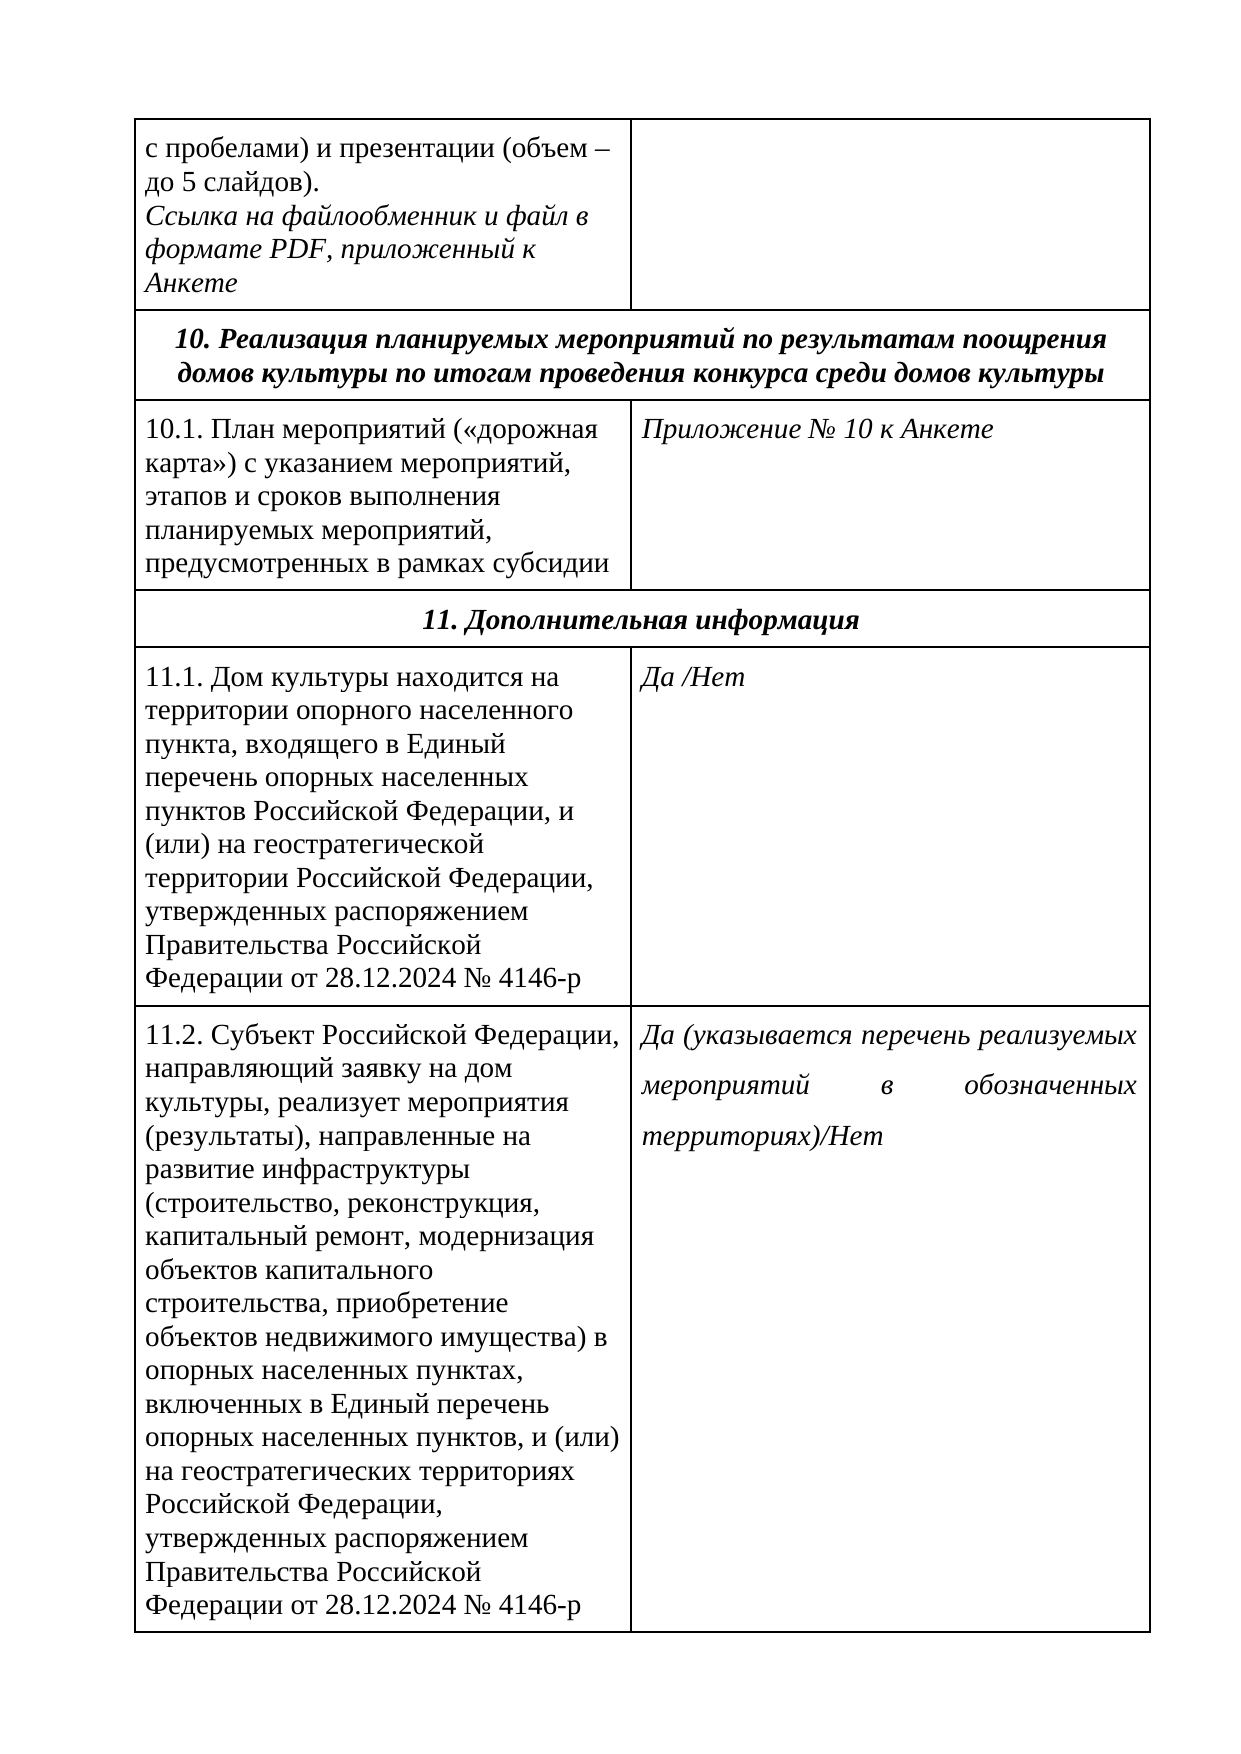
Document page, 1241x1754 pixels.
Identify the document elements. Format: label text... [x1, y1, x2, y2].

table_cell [632, 120, 1149, 309]
table_cell 10. Реализация планируемых мероприятий по результатам поощрения домов культуры по итогам проведения конкурса среди домов культуры [136, 311, 1149, 399]
table_cell 10.1. План мероприятий («дорожная карта») с указанием мероприятий, этапов и сроков выполнения планируемых мероприятий, предусмотренных в рамках субсидии [136, 401, 630, 589]
table_cell 11. Дополнительная информация [136, 591, 1149, 646]
table_cell 11.2. Субъект Российской Федерации, направляющий заявку на дом культуры, реализует мероприятия (результаты), направленные на развитие инфраструктуры (строительство, реконструкция, капитальный ремонт, модернизация объектов капитального строительства, приобретение объектов недвижимого имущества) в опорных населенных пунктах, включенных в Единый перечень опорных населенных пунктов, и (или) на геостратегических территориях Российской Федерации, утвержденных распоряжением Правительства Российской Федерации от 28.12.2024 № 4146-р [136, 1007, 630, 1631]
table_cell Приложение № 10 к Анкете [632, 401, 1149, 589]
table_cell Да /Нет [632, 648, 1149, 1004]
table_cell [136, 120, 630, 309]
table_cell Да (указывается перечень реализуемых мероприятий в обозначенных территориях)/Нет [632, 1007, 1149, 1631]
table_cell 11.1. Дом культуры находится на территории опорного населенного пункта, входящего в Единый перечень опорных населенных пунктов Российской Федерации, и (или) на геостратегической территории Российской Федерации, утвержденных распоряжением Правительства Российской Федерации от 28.12.2024 № 4146-р [136, 648, 630, 1004]
